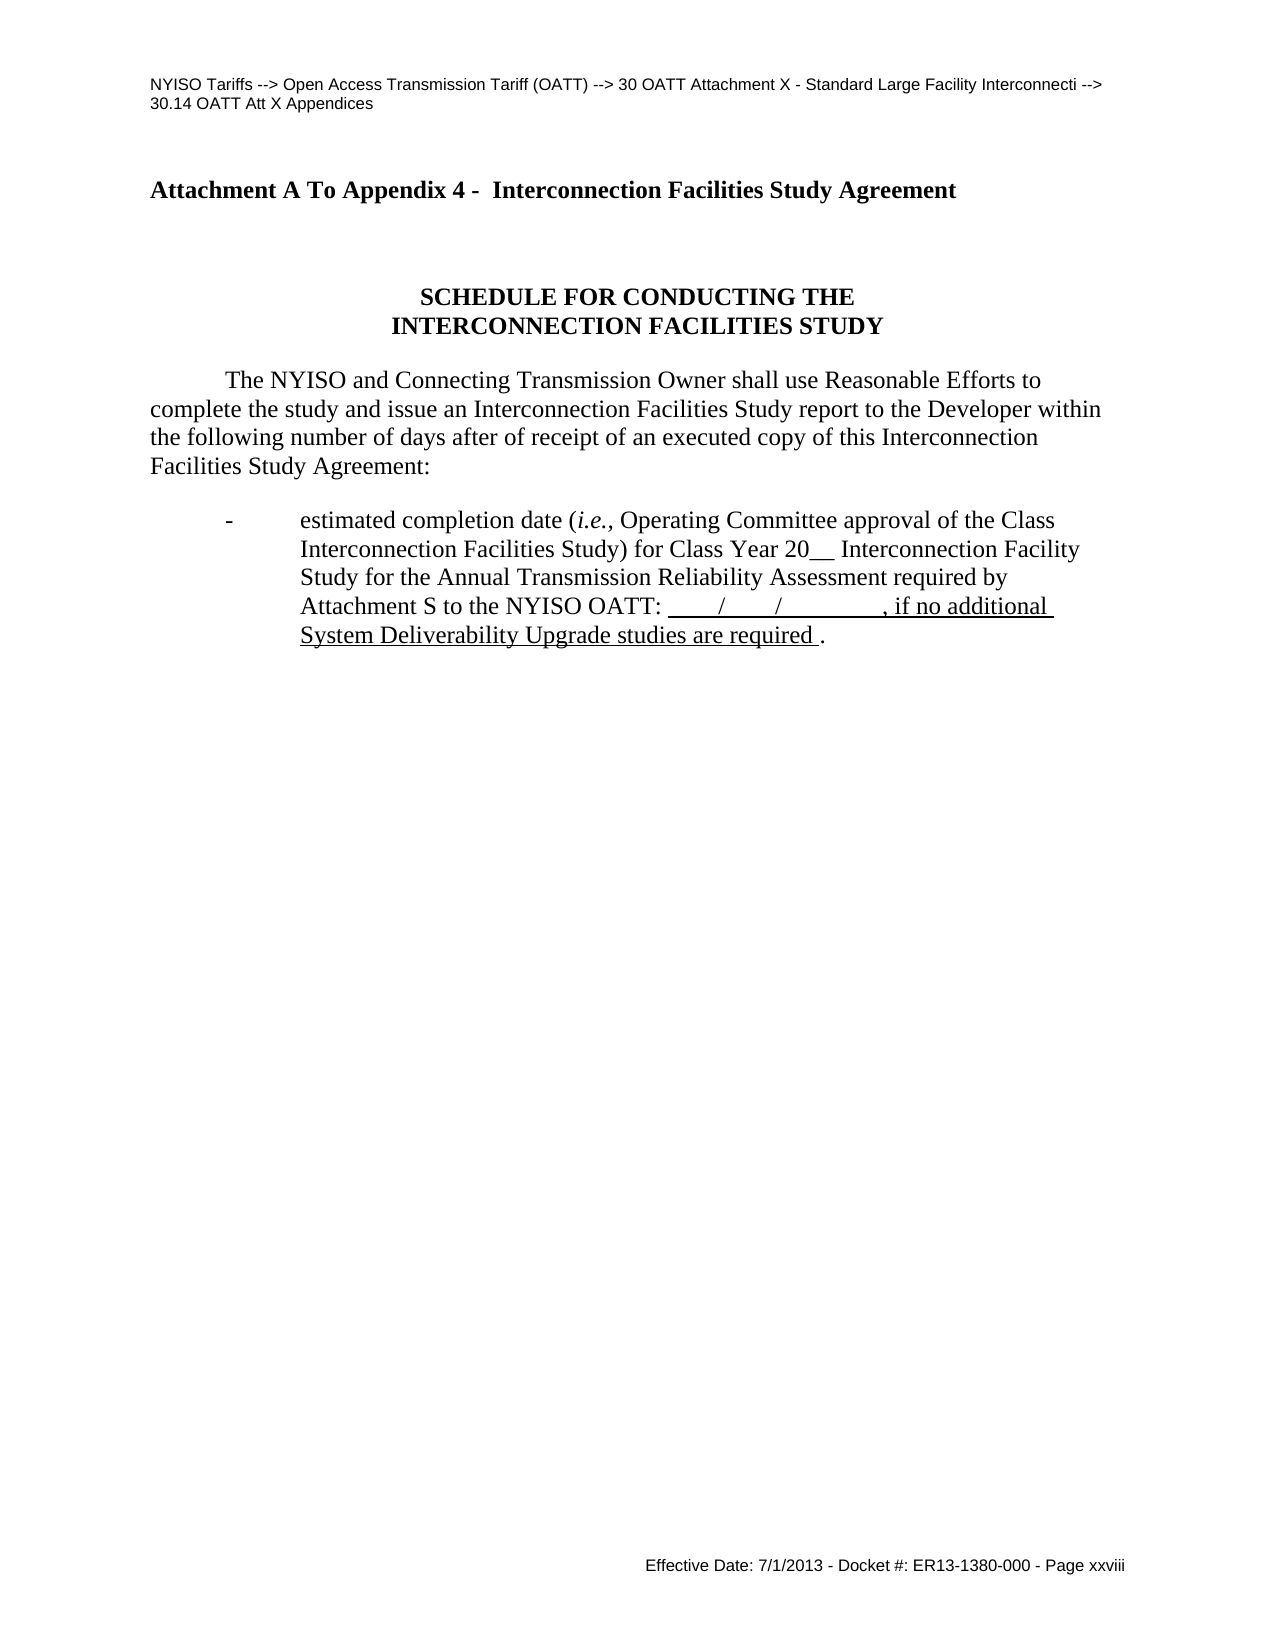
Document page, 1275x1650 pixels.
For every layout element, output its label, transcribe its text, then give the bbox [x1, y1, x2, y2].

subtitle Attachment A To Appendix 4 - Interconnection Facilities Study Agreement [150, 175, 1059, 204]
text The NYISO and Connecting Transmission Owner shall use Reasonable Efforts to complete the study and issue an Interconnection Facilities Study report to the Developer within the following number of days after of receipt of an executed copy of this Interconnection Facilities Study Agreement: [150, 365, 1125, 480]
text SCHEDULE FOR CONDUCTING THE INTERCONNECTION FACILITIES STUDY [150, 282, 1125, 340]
text - estimated completion date (i.e., Operating Committee approval of the Class Interconnection Facilities Study) for Class Year 20__ Interconnection Facility Study for the Annual Transmission Reliability Assessment required by Attachment S to the NYISO OATT: ____/____/________, if no additional System Deliverability Upgrade studies are required . [225, 505, 1125, 649]
